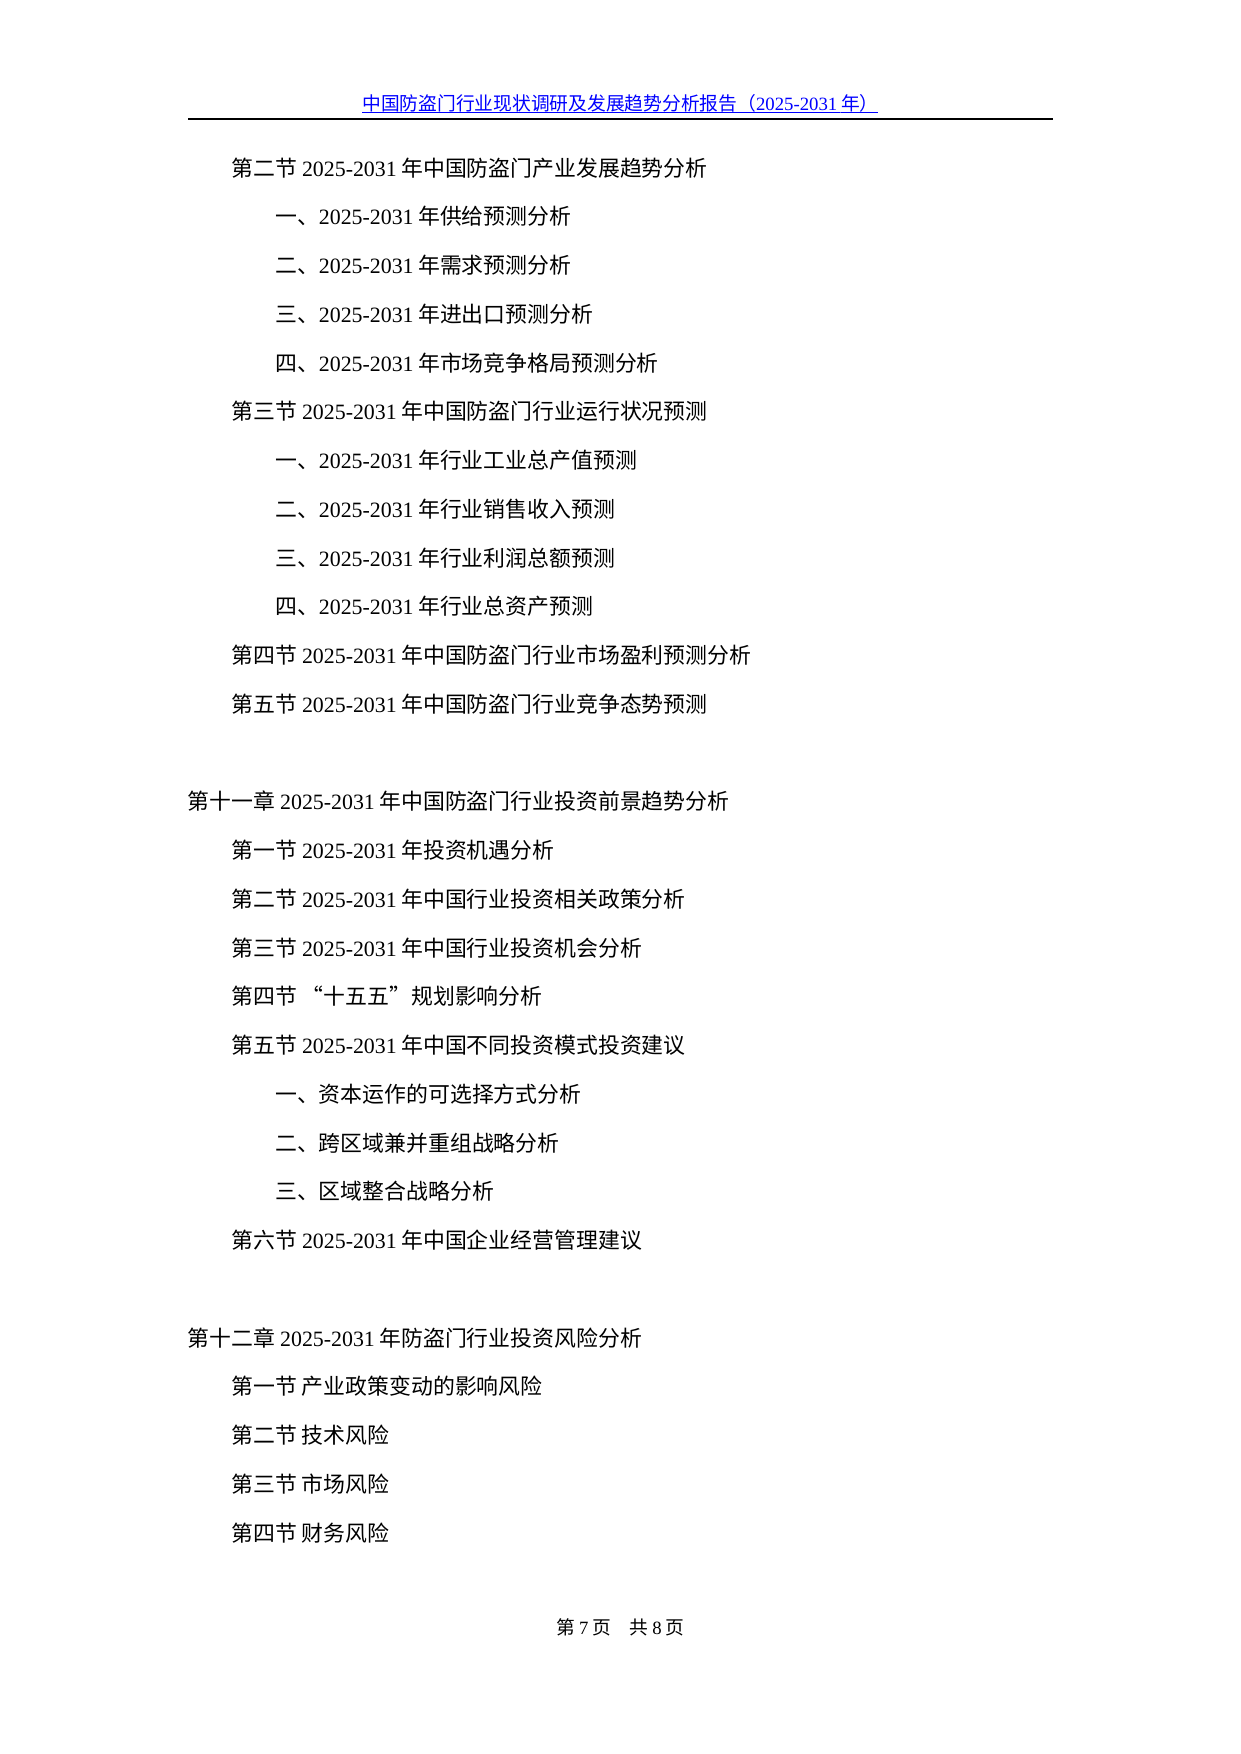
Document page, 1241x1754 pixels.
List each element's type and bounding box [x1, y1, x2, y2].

text [187, 150, 1053, 1548]
